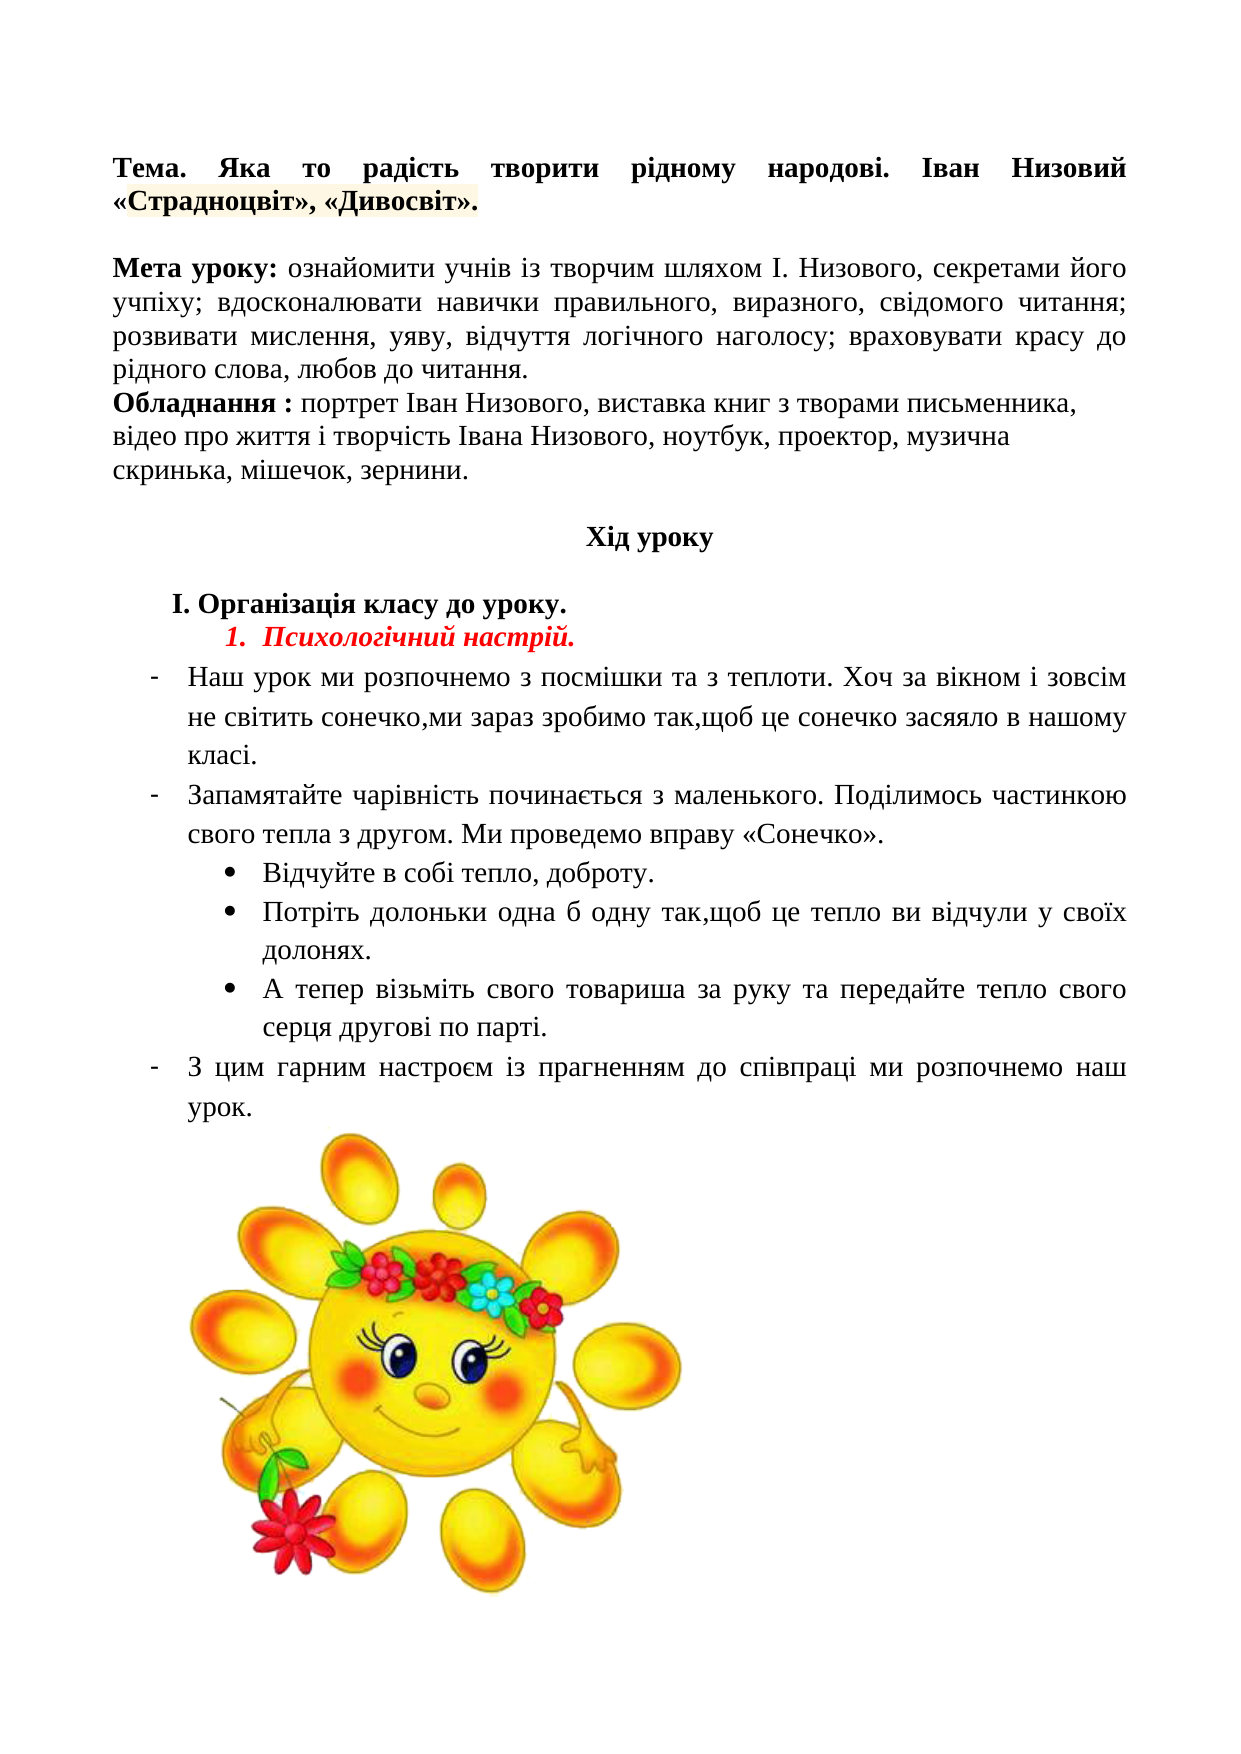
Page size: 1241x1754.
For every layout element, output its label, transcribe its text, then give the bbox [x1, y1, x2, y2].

text Хід уроку [112, 519, 1128, 552]
list З цим гарним настроєм із прагненням до співпраці ми розпочнемо наш урок. [150, 1048, 1128, 1122]
list Психологічний настрій. [225, 619, 1128, 653]
list Потріть долоньки одна б одну так,щоб це тепло ви відчули у своїх долонях. [225, 894, 1128, 966]
text І. Організація класу до уроку. [112, 586, 1128, 619]
list Відчуйте в собі тепло, доброту. [225, 855, 1128, 889]
text Тема. Яка то радість творити рідному народові. Іван Низовий «Страдноцвіт», «Дивосвіт». [112, 150, 1128, 217]
text Обладнання : портрет Іван Низового, виставка книг з творами письменника, відео про життя і творчість Івана Низового, ноутбук, проектор, музична скринька, мішечок, зернини. [112, 385, 1128, 485]
list Запамятайте чарівність починається з маленького. Поділимось частинкою свого тепла з другом. Ми проведемо вправу «Сонечко». [150, 776, 1128, 850]
picture [187, 1127, 687, 1597]
text Мета уроку: ознайомити учнів із творчим шляхом І. Низового, секретами його учпіху; вдосконалювати навички правильного, виразного, свідомого читання; розвивати мислення, уяву, відчуття логічного наголосу; враховувати красу до рідного слова, любов до читання. [112, 251, 1128, 385]
list Наш урок ми розпочнемо з посмішки та з теплоти. Хоч за вікном і зовсім не світить сонечко,ми зараз зробимо так,щоб це сонечко засяяло в нашому класі. [150, 658, 1128, 771]
list А тепер візьміть свого товариша за руку та передайте тепло свого серця другові по парті. [225, 971, 1128, 1043]
